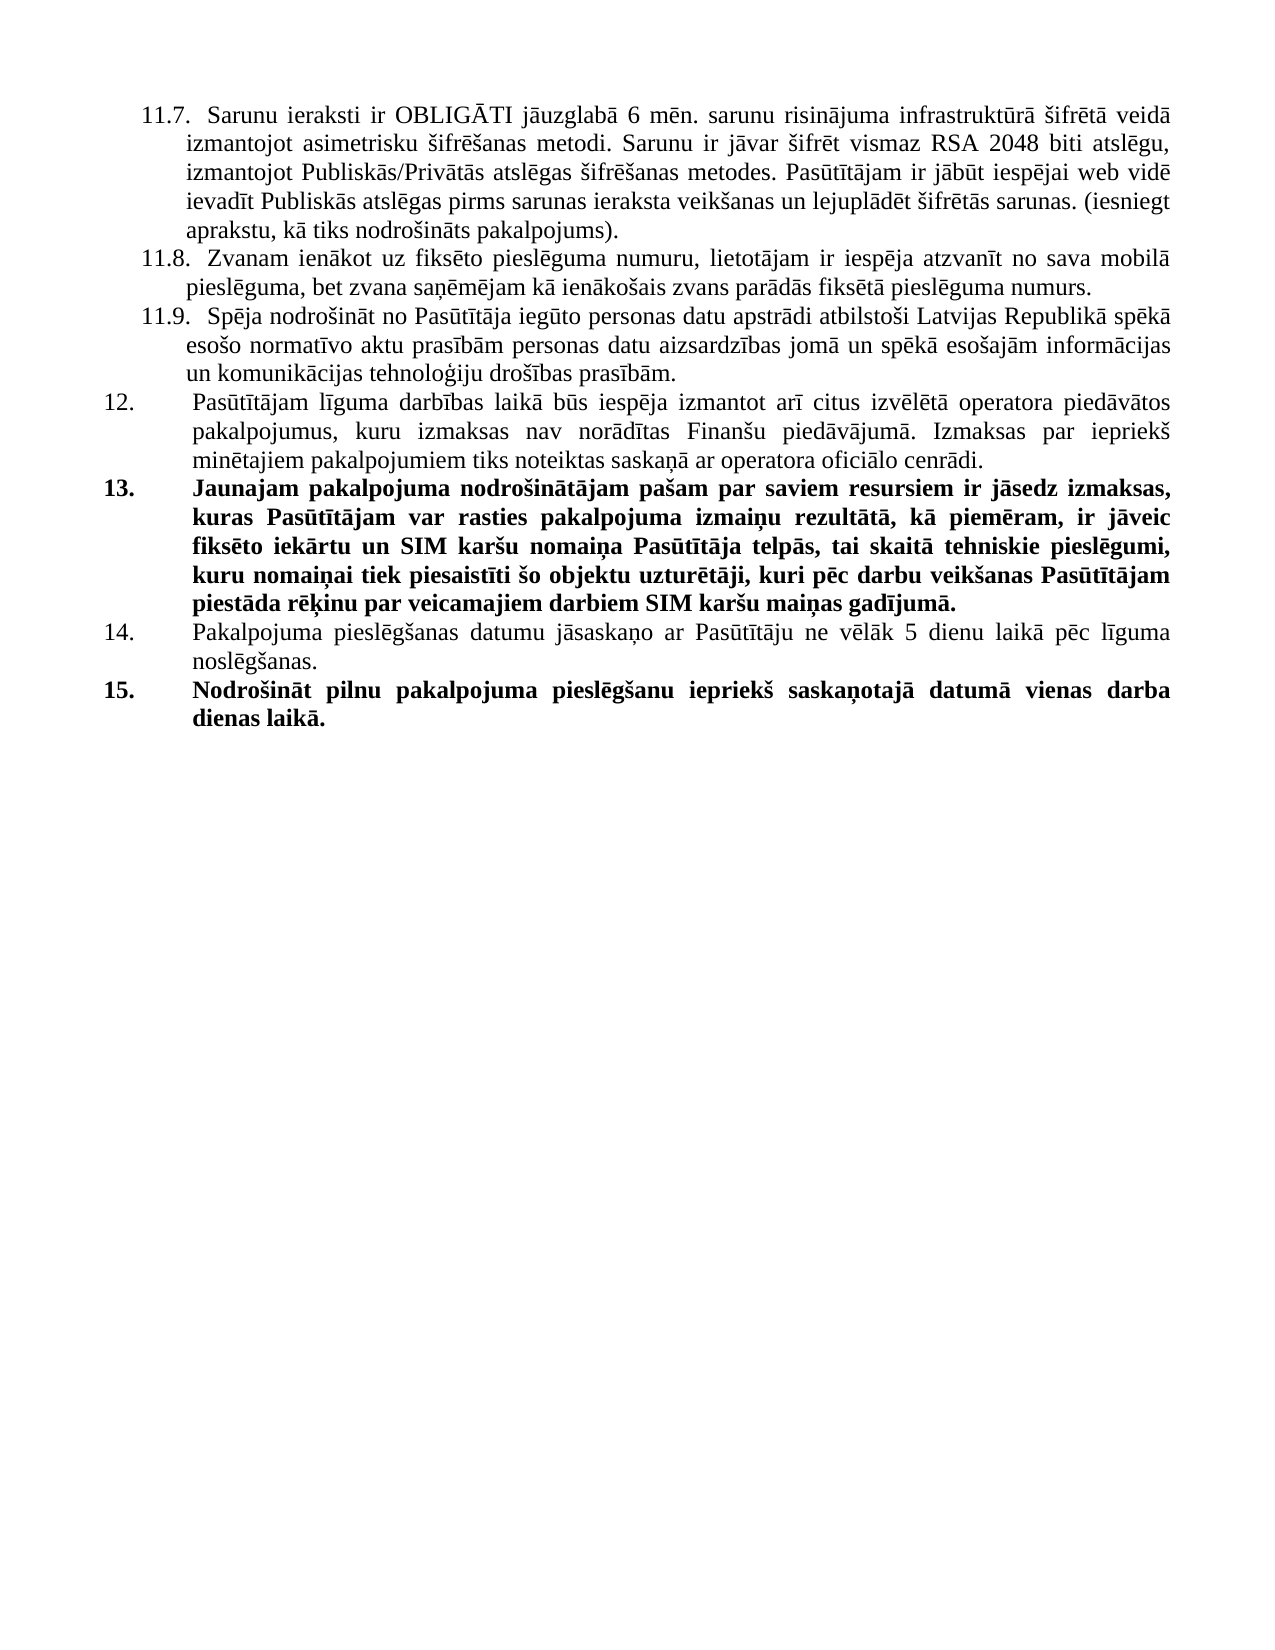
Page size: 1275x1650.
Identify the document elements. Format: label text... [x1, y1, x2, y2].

list Spēja nodrošināt no Pasūtītāja iegūto personas datu apstrādi atbilstoši Latvijas Republikā spēkā esošo normatīvo aktu prasībām personas datu aizsardzības jomā un spēkā esošajām informācijas un komunikācijas tehnoloģiju drošības prasībām. [141, 301, 1172, 387]
list Jaunajam pakalpojuma nodrošinātājam pašam par saviem resursiem ir jāsedz izmaksas, kuras Pasūtītājam var rasties pakalpojuma izmaiņu rezultātā, kā piemēram, ir jāveic fiksēto iekārtu un SIM karšu nomaiņa Pasūtītāja telpās, tai skaitā tehniskie pieslēgumi, kuru nomaiņai tiek piesaistīti šo objektu uzturētāji, kuri pēc darbu veikšanas Pasūtītājam piestāda rēķinu par veicamajiem darbiem SIM karšu maiņas gadījumā. [103, 473, 1172, 617]
list Pasūtītājam līguma darbības laikā būs iespēja izmantot arī citus izvēlētā operatora piedāvātos pakalpojumus, kuru izmaksas nav norādītas Finanšu piedāvājumā. Izmaksas par iepriekš minētajiem pakalpojumiem tiks noteiktas saskaņā ar operatora oficiālo cenrādi. [103, 387, 1172, 473]
list Zvanam ienākot uz fiksēto pieslēguma numuru, lietotājam ir iespēja atzvanīt no sava mobilā pieslēguma, bet zvana saņēmējam kā ienākošais zvans parādās fiksētā pieslēguma numurs. [141, 243, 1172, 301]
list Sarunu ieraksti ir OBLIGĀTI jāuzglabā 6 mēn. sarunu risinājuma infrastruktūrā šifrētā veidā izmantojot asimetrisku šifrēšanas metodi. Sarunu ir jāvar šifrēt vismaz RSA 2048 biti atslēgu, izmantojot Publiskās/Privātās atslēgas šifrēšanas metodes. Pasūtītājam ir jābūt iespējai web vidē ievadīt Publiskās atslēgas pirms sarunas ieraksta veikšanas un lejuplādēt šifrētās sarunas. (iesniegt aprakstu, kā tiks nodrošināts pakalpojums). [141, 100, 1172, 243]
list Nodrošināt pilnu pakalpojuma pieslēgšanu iepriekš saskaņotajā datumā vienas darba dienas laikā. [103, 675, 1172, 732]
list Pakalpojuma pieslēgšanas datumu jāsaskaņo ar Pasūtītāju ne vēlāk 5 dienu laikā pēc līguma noslēgšanas. [103, 617, 1172, 675]
